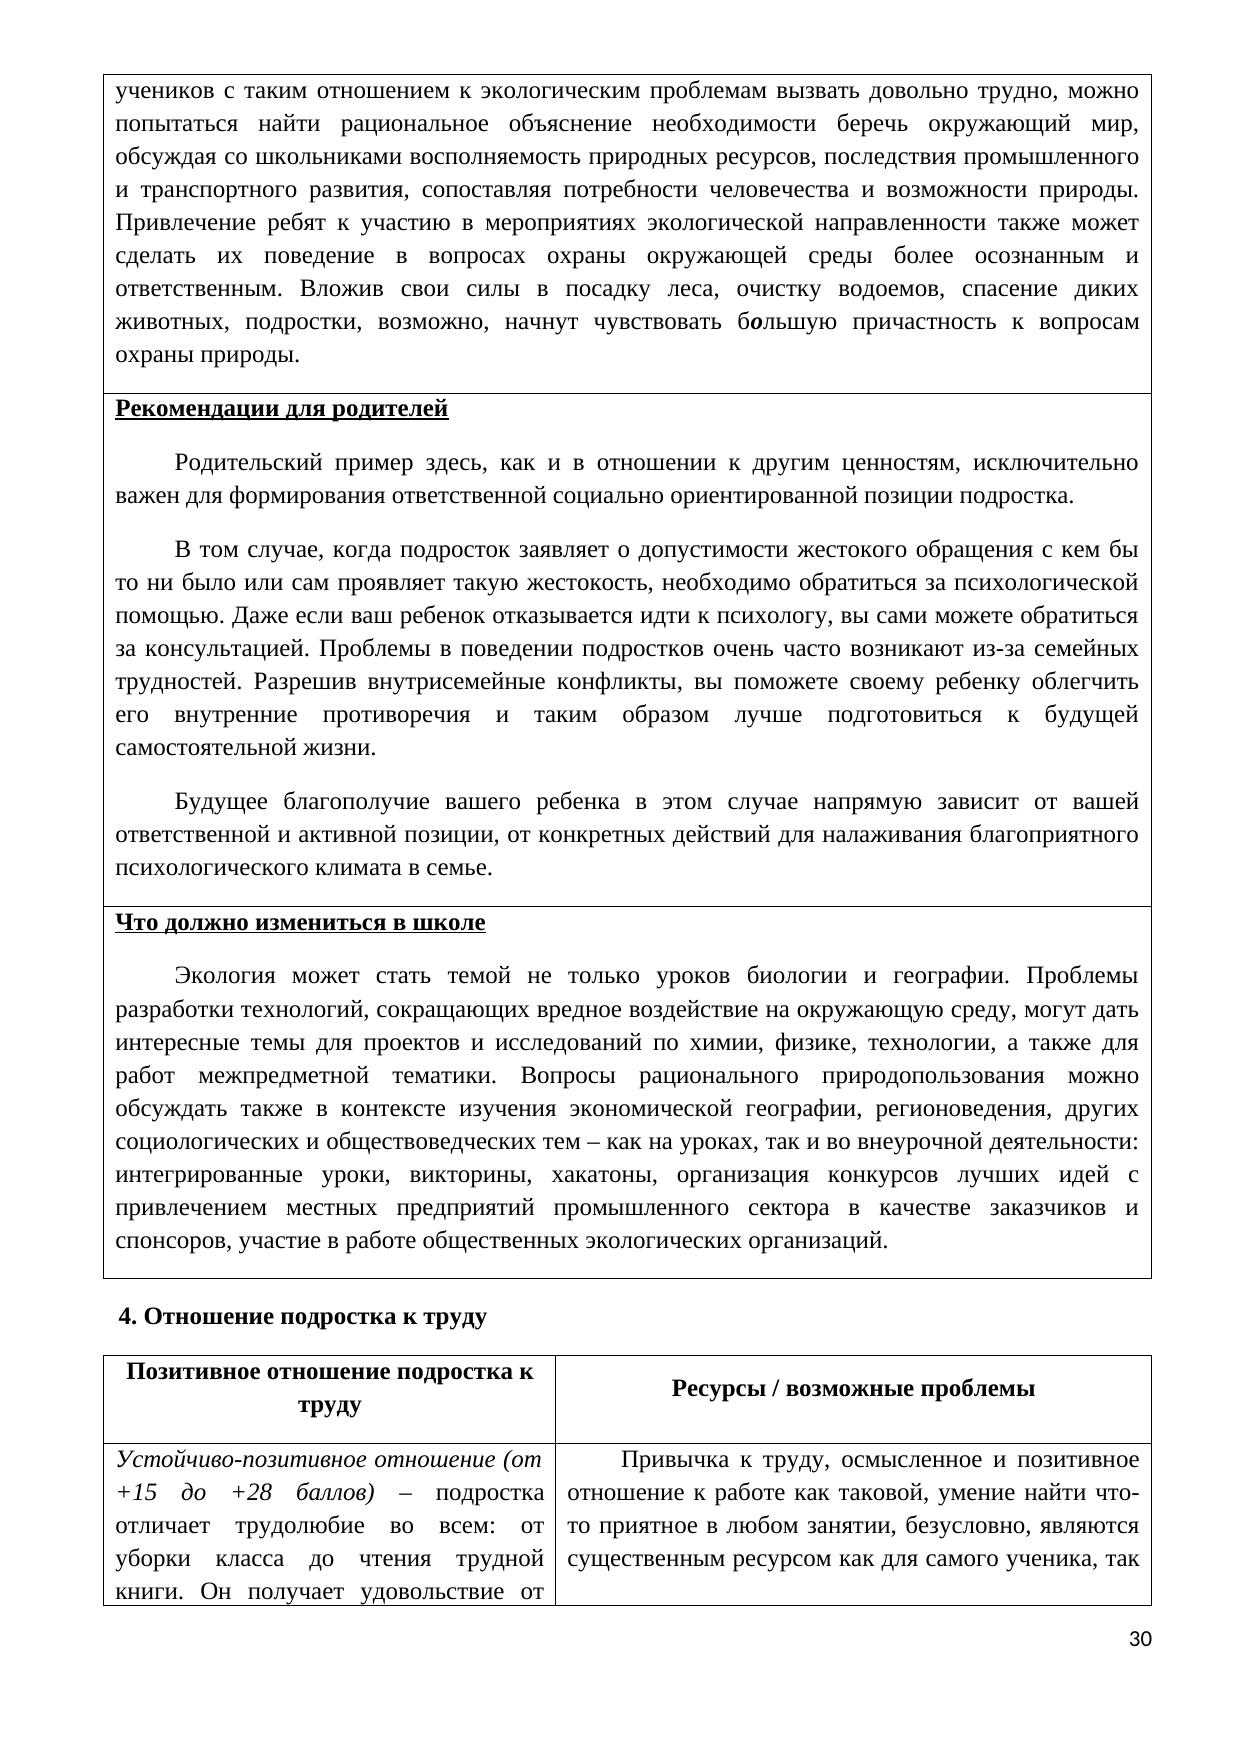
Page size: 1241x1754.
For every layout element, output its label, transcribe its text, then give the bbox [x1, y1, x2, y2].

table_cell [556, 1444, 1151, 1604]
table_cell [104, 75, 1151, 392]
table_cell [104, 1444, 555, 1604]
table_header Ресурсы / возможные проблемы [556, 1356, 1151, 1443]
table_cell Рекомендации для родителей Родительский пример здесь, как и в отношении к другим ценностям, исключительно важен для формирования ответственной социально ориентированной позиции подростка. В том случае, когда подросток заявляет о допустимости жестокого обращения с кем бы то ни было или сам проявляет такую жестокость, необходимо обратиться за психологической помощью. Даже если ваш ребенок отказывается идти к психологу, вы сами можете обратиться за консультацией. Проблемы в поведении подростков очень часто возникают из-за семейных трудностей. Разрешив внутрисемейные конфликты, вы поможете своему ребенку облегчить его внутренние противоречия и таким образом лучше подготовиться к будущей самостоятельной жизни. Будущее благополучие вашего ребенка в этом случае напрямую зависит от вашей ответственной и активной позиции, от конкретных действий для налаживания благоприятного психологического климата в семье. [104, 394, 1151, 906]
table_header Позитивное отношение подростка к труду [104, 1356, 555, 1443]
text 4. Отношение подростка к труду [118, 1301, 1152, 1330]
table_cell Что должно измениться в школе Экология может стать темой не только уроков биологии и географии. Проблемы разработки технологий, сокращающих вредное воздействие на окружающую среду, могут дать интересные темы для проектов и исследований по химии, физике, технологии, а также для работ межпредметной тематики. Вопросы рационального природопользования можно обсуждать также в контексте изучения экономической географии, регионоведения, других социологических и обществоведческих тем – как на уроках, так и во внеурочной деятельности: интегрированные уроки, викторины, хакатоны, организация конкурсов лучших идей с привлечением местных предприятий промышленного сектора в качестве заказчиков и спонсоров, участие в работе общественных экологических организаций. [104, 907, 1151, 1278]
